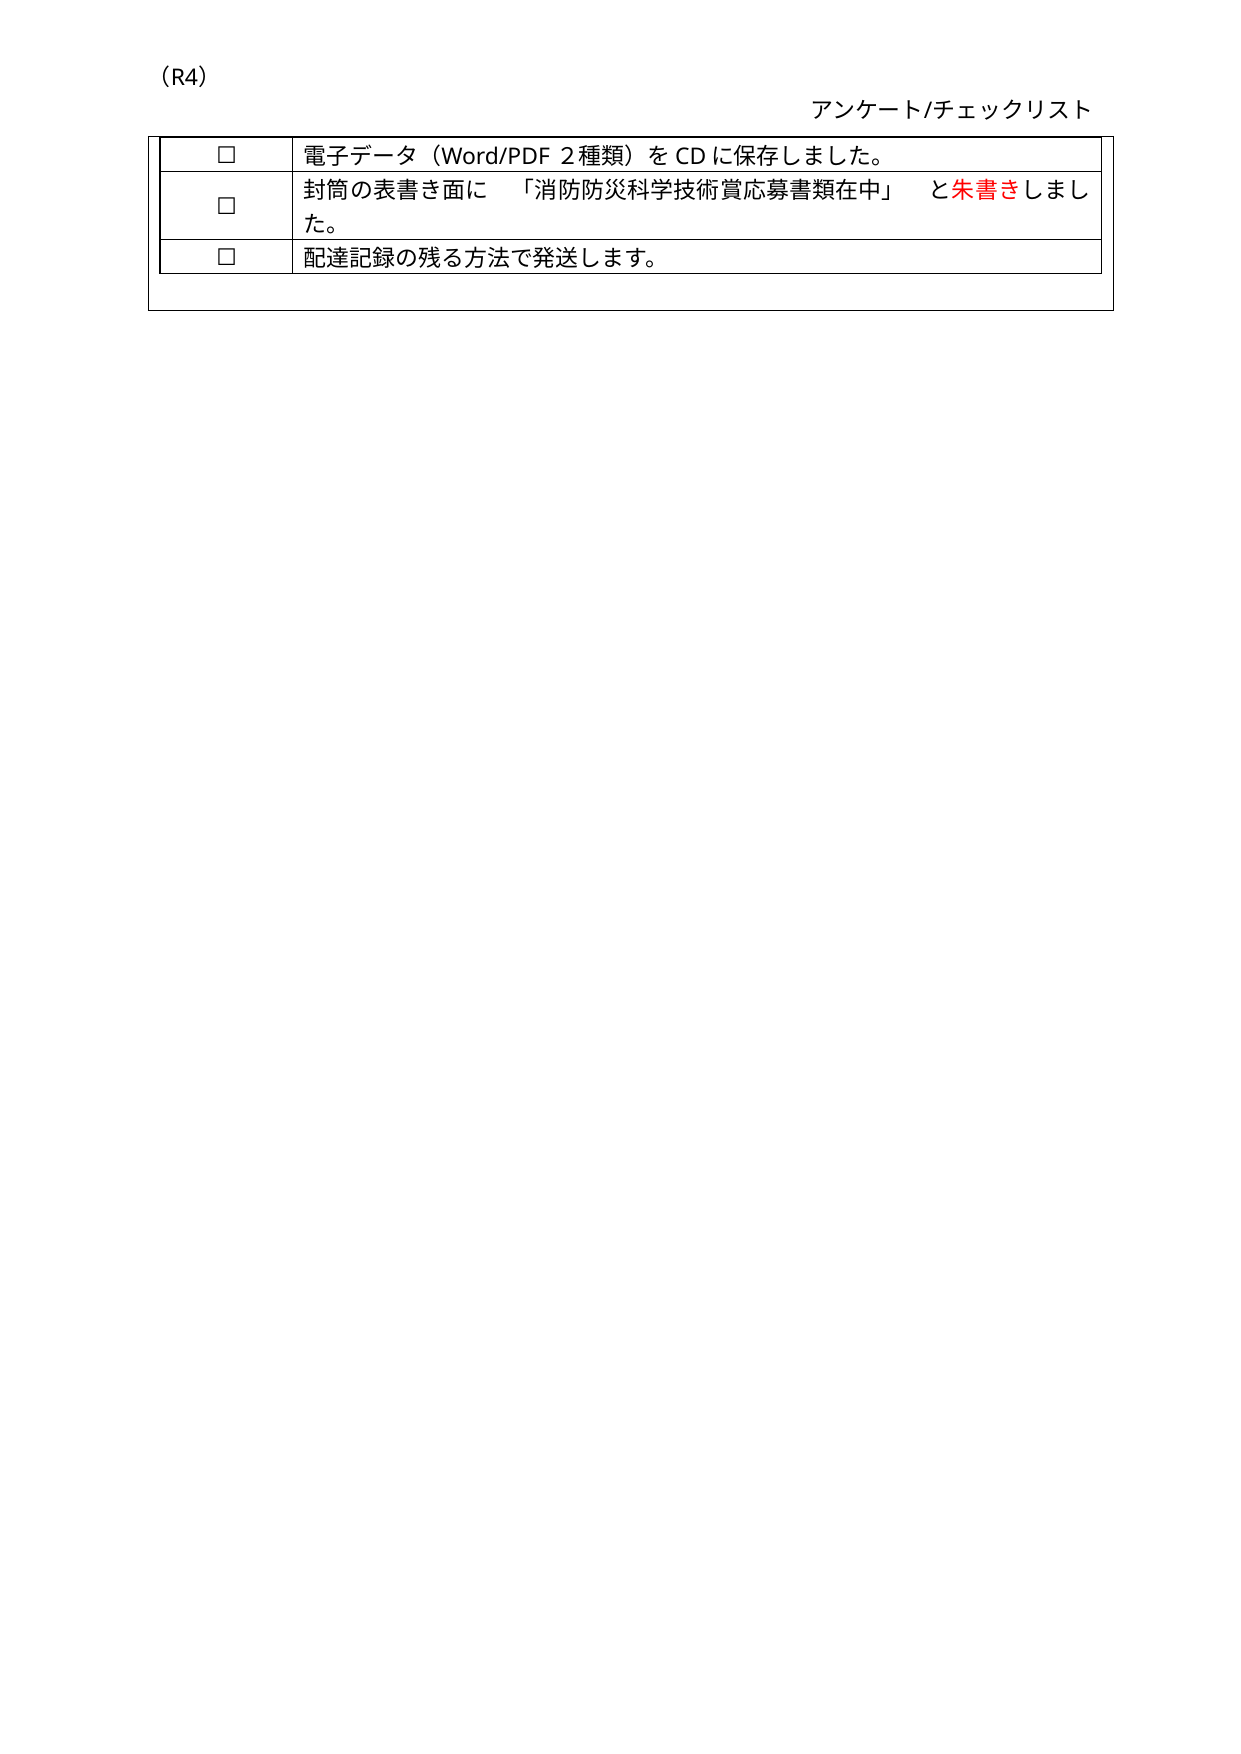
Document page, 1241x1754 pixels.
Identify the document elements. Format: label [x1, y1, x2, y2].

table_header [149, 137, 1113, 309]
